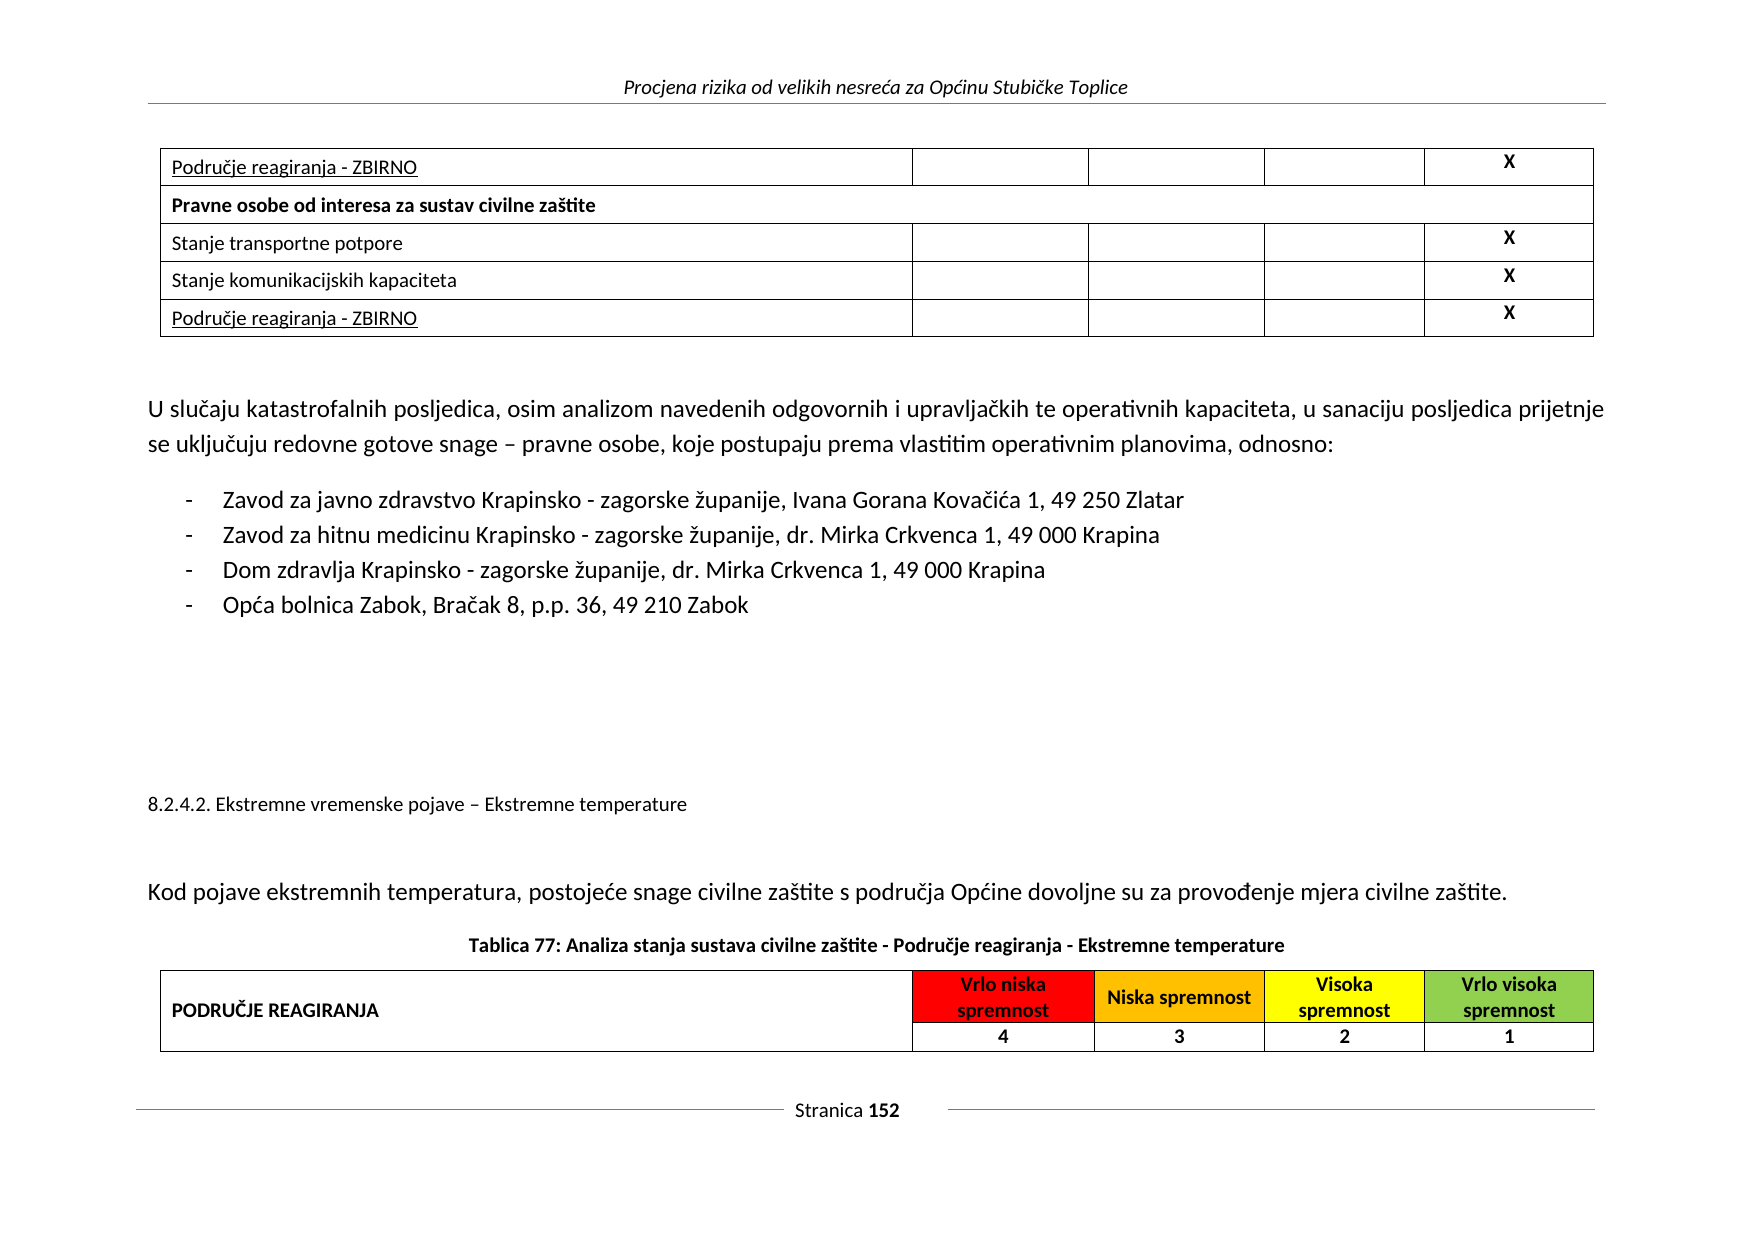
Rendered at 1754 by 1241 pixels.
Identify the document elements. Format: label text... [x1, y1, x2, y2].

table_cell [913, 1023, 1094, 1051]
text U slučaju katastrofalnih posljedica, osim analizom navedenih odgovornih i upravljačkih te operativnih kapaciteta, u sanaciju posljedica prijetnje se uključuju redovne gotove snage – pravne osobe, koje postupaju prema vlastitim operativnim planovima, odnosno: [148, 393, 1606, 459]
text Kod pojave ekstremnih temperatura, postojeće snage civilne zaštite s područja Općine dovoljne su za provođenje mjera civilne zaštite. [148, 876, 1606, 907]
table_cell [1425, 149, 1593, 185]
list Zavod za javno zdravstvo Krapinsko - zagorske županije, Ivana Gorana Kovačića 1, 49 250 Zlatar [185, 484, 1606, 514]
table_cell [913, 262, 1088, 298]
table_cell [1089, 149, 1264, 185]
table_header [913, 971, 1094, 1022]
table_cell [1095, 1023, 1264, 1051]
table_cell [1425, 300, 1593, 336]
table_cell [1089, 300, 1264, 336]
text Tablica 77: Analiza stanja sustava civilne zaštite - Područje reagiranja - Ekstremne temperature [148, 932, 1606, 958]
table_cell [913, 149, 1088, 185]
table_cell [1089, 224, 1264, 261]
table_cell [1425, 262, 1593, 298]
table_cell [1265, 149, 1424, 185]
subtitle 8.2.4.2. Ekstremne vremenske pojave – Ekstremne temperature [148, 791, 1606, 817]
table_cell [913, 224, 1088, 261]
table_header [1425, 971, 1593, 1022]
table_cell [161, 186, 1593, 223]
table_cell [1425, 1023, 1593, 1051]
list Opća bolnica Zabok, Bračak 8, p.p. 36, 49 210 Zabok [185, 589, 1606, 619]
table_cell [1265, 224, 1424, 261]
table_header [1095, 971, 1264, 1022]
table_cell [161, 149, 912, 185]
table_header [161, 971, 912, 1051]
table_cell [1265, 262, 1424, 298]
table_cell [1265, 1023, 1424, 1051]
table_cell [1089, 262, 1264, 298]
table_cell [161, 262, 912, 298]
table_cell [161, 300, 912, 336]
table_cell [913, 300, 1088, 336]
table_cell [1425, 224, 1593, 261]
list Dom zdravlja Krapinsko - zagorske županije, dr. Mirka Crkvenca 1, 49 000 Krapina [185, 554, 1606, 584]
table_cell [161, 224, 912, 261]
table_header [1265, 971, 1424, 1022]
list Zavod za hitnu medicinu Krapinsko - zagorske županije, dr. Mirka Crkvenca 1, 49 000 Krapina [185, 519, 1606, 549]
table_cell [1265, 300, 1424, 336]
